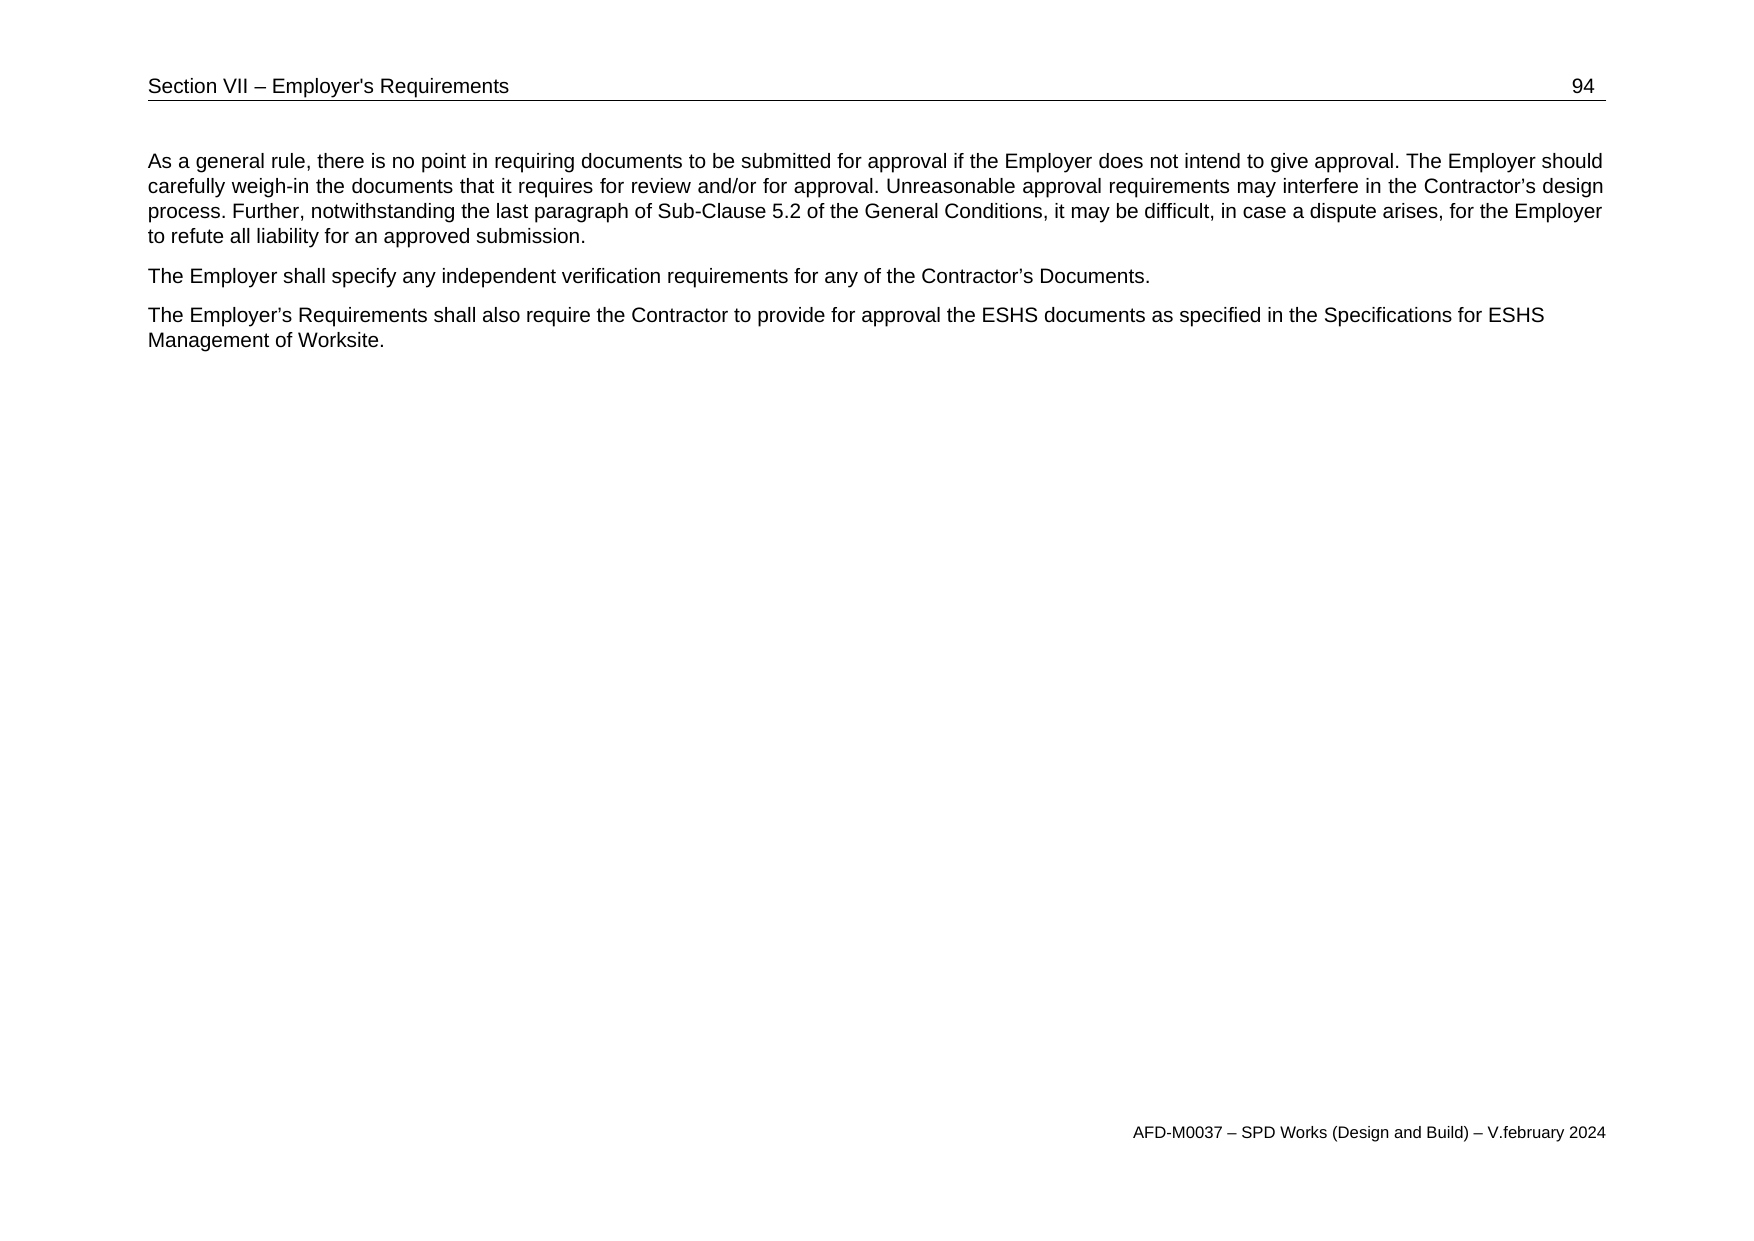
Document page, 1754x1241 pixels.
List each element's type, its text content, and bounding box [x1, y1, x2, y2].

text The Employer’s Requirements shall also require the Contractor to provide for approval the ESHS documents as specified in the Specifications for ESHS Management of Worksite. [148, 302, 1606, 352]
text The Employer shall specify any independent verification requirements for any of the Contractor’s Documents. [148, 262, 1606, 287]
text As a general rule, there is no point in requiring documents to be submitted for approval if the Employer does not intend to give approval. The Employer should carefully weigh-in the documents that it requires for review and/or for approval. Unreasonable approval requirements may interfere in the Contractor’s design process. Further, notwithstanding the last paragraph of Sub-Clause 5.2 of the General Conditions, it may be difficult, in case a dispute arises, for the Employer to refute all liability for an approved submission. [148, 148, 1606, 248]
